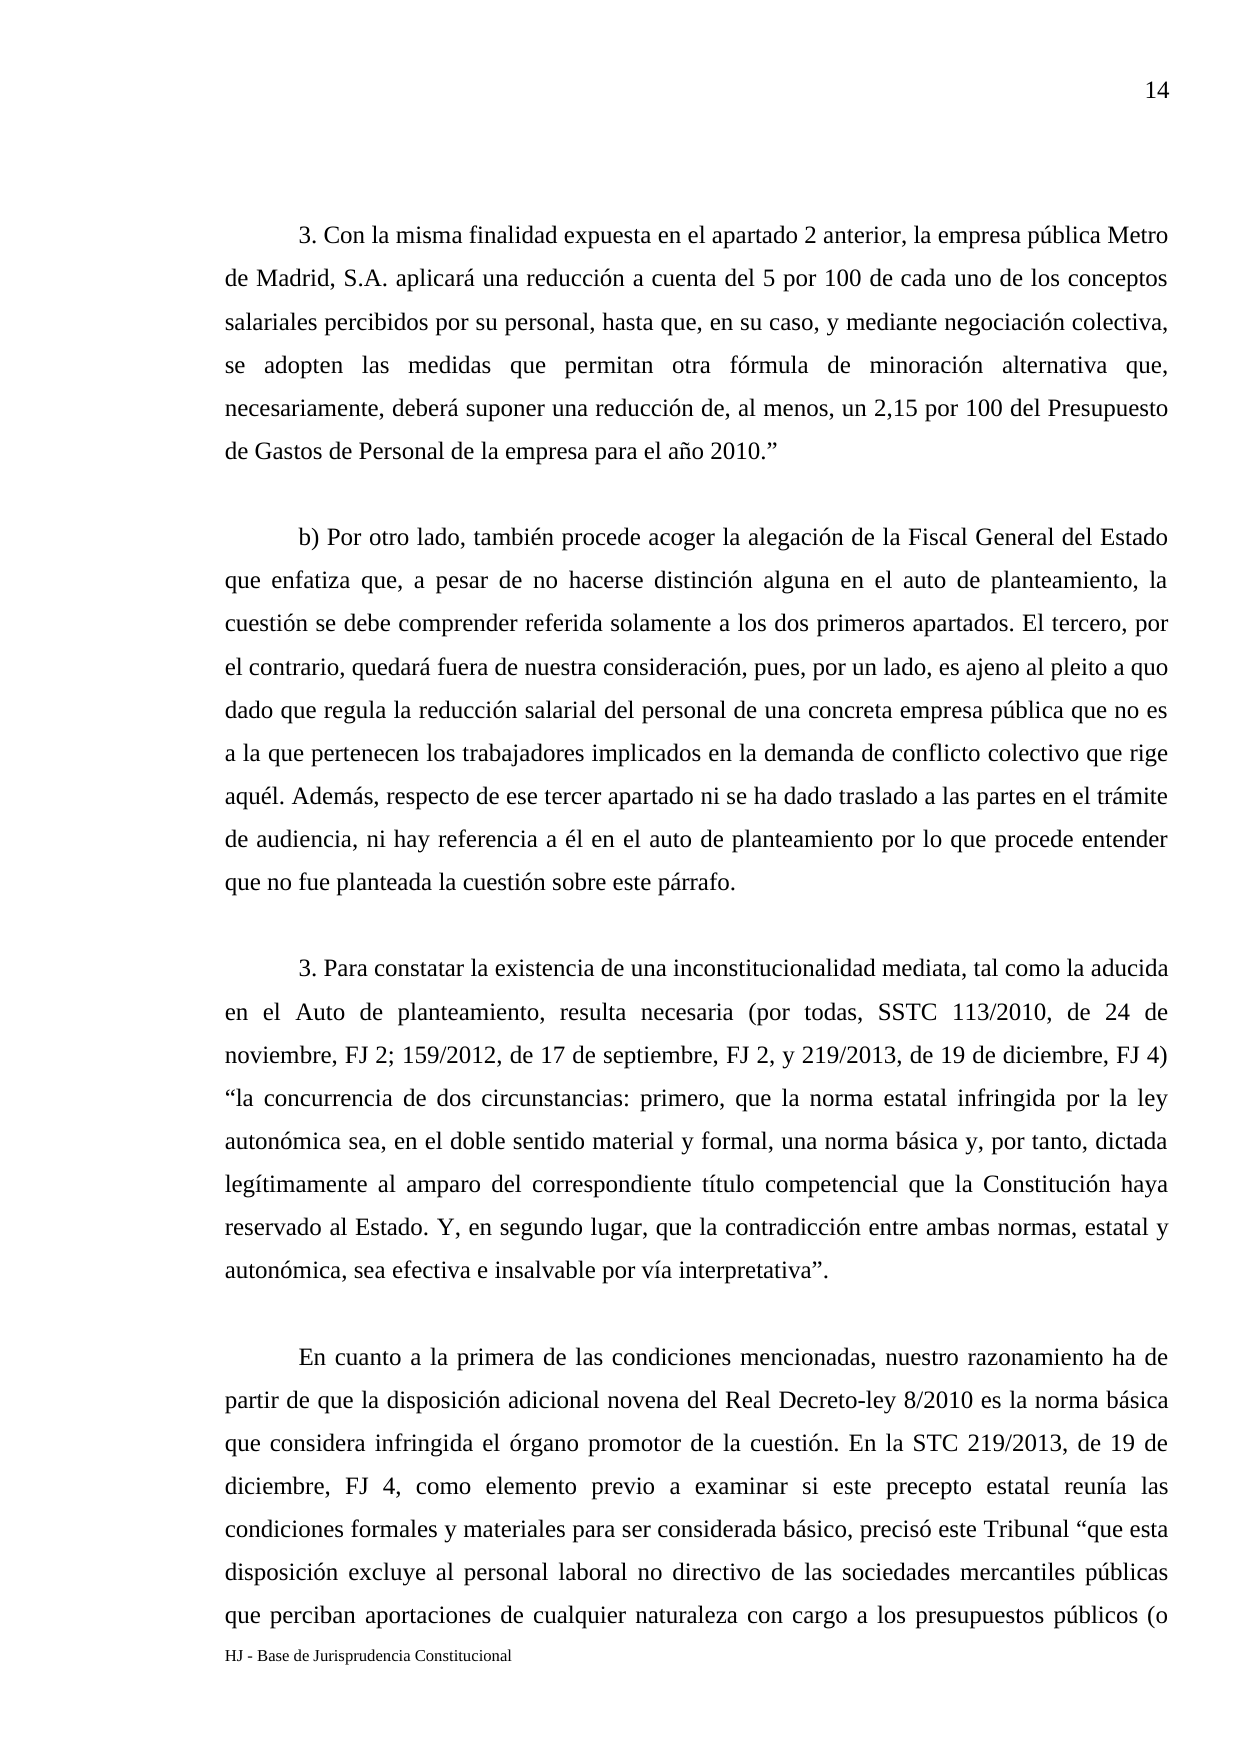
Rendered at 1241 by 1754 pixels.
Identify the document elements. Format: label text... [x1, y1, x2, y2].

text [224, 1342, 1169, 1629]
text b) Por otro lado, también procede acoger la alegación de la Fiscal General del Estado que enfatiza que, a pesar de no hacerse distinción alguna en el auto de planteamiento, la cuestión se debe comprender referida solamente a los dos primeros apartados. El tercero, por el contrario, quedará fuera de nuestra consideración, pues, por un lado, es ajeno al pleito a quo dado que regula la reducción salarial del personal de una concreta empresa pública que no es a la que pertenecen los trabajadores implicados en la demanda de conflicto colectivo que rige aquél. Además, respecto de ese tercer apartado ni se ha dado traslado a las partes en el trámite de audiencia, ni hay referencia a él en el auto de planteamiento por lo que procede entender que no fue planteada la cuestión sobre este párrafo. [224, 522, 1169, 896]
text 3. Con la misma finalidad expuesta en el apartado 2 anterior, la empresa pública Metro de Madrid, S.A. aplicará una reducción a cuenta del 5 por 100 de cada uno de los conceptos salariales percibidos por su personal, hasta que, en su caso, y mediante negociación colectiva, se adopten las medidas que permitan otra fórmula de minoración alternativa que, necesariamente, deberá suponer una reducción de, al menos, un 2,15 por 100 del Presupuesto de Gastos de Personal de la empresa para el año 2010.” [224, 220, 1169, 465]
text 3. Para constatar la existencia de una inconstitucionalidad mediata, tal como la aducida en el Auto de planteamiento, resulta necesaria (por todas, SSTC 113/2010, de 24 de noviembre, FJ 2; 159/2012, de 17 de septiembre, FJ 2, y 219/2013, de 19 de diciembre, FJ 4) “la concurrencia de dos circunstancias: primero, que la norma estatal infringida por la ley autonómica sea, en el doble sentido material y formal, una norma básica y, por tanto, dictada legítimamente al amparo del correspondiente título competencial que la Constitución haya reservado al Estado. Y, en segundo lugar, que la contradicción entre ambas normas, estatal y autonómica, sea efectiva e insalvable por vía interpretativa”. [224, 953, 1169, 1284]
